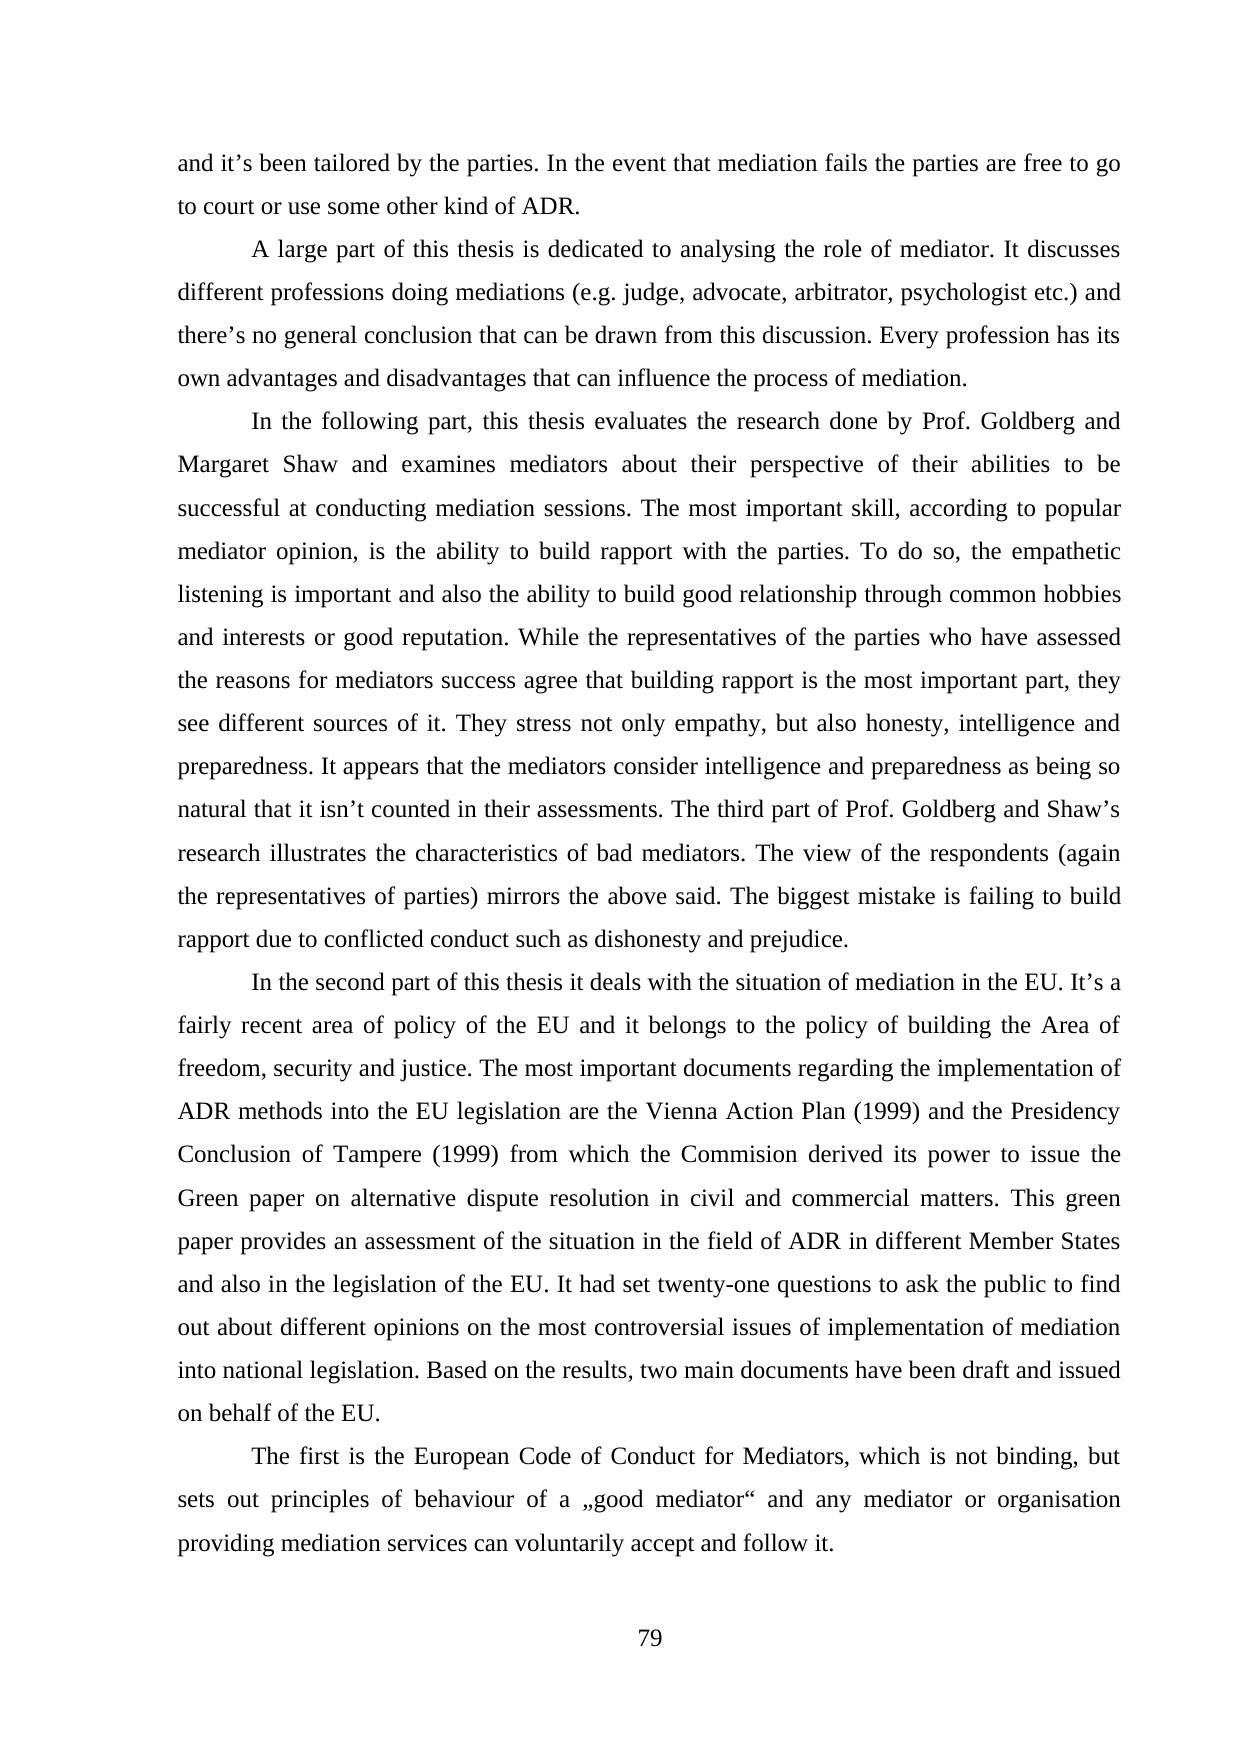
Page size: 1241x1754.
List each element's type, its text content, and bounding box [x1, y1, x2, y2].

text In the second part of this thesis it deals with the situation of mediation in the EU. It’s a fairly recent area of policy of the EU and it belongs to the policy of building the Area of freedom, security and justice. The most important documents regarding the implementation of ADR methods into the EU legislation are the Vienna Action Plan (1999) and the Presidency Conclusion of Tampere (1999) from which the Commision derived its power to issue the Green paper on alternative dispute resolution in civil and commercial matters. This green paper provides an assessment of the situation in the field of ADR in different Member States and also in the legislation of the EU. It had set twenty-one questions to ask the public to find out about different opinions on the most controversial issues of implementation of mediation into national legislation. Based on the results, two main documents have been draft and issued on behalf of the EU. [177, 967, 1122, 1427]
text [177, 148, 1122, 219]
text In the following part, this thesis evaluates the research done by Prof. Goldberg and Margaret Shaw and examines mediators about their perspective of their abilities to be successful at conducting mediation sessions. The most important skill, according to popular mediator opinion, is the ability to build rapport with the parties. To do so, the empathetic listening is important and also the ability to build good relationship through common hobbies and interests or good reputation. While the representatives of the parties who have assessed the reasons for mediators success agree that building rapport is the most important part, they see different sources of it. They stress not only empathy, but also honesty, intelligence and preparedness. It appears that the mediators consider intelligence and preparedness as being so natural that it isn’t counted in their assessments. The third part of Prof. Goldberg and Shaw’s research illustrates the characteristics of bad mediators. The view of the respondents (again the representatives of parties) mirrors the above said. The biggest mistake is failing to build rapport due to conflicted conduct such as dishonesty and prejudice. [177, 406, 1122, 953]
text The first is the European Code of Conduct for Mediators, which is not binding, but sets out principles of behaviour of a „good mediator“ and any mediator or organisation providing mediation services can voluntarily accept and follow it. [177, 1441, 1122, 1556]
text A large part of this thesis is dedicated to analysing the role of mediator. It discusses different professions doing mediations (e.g. judge, advocate, arbitrator, psychologist etc.) and there’s no general conclusion that can be drawn from this discussion. Every profession has its own advantages and disadvantages that can influence the process of mediation. [177, 234, 1122, 392]
